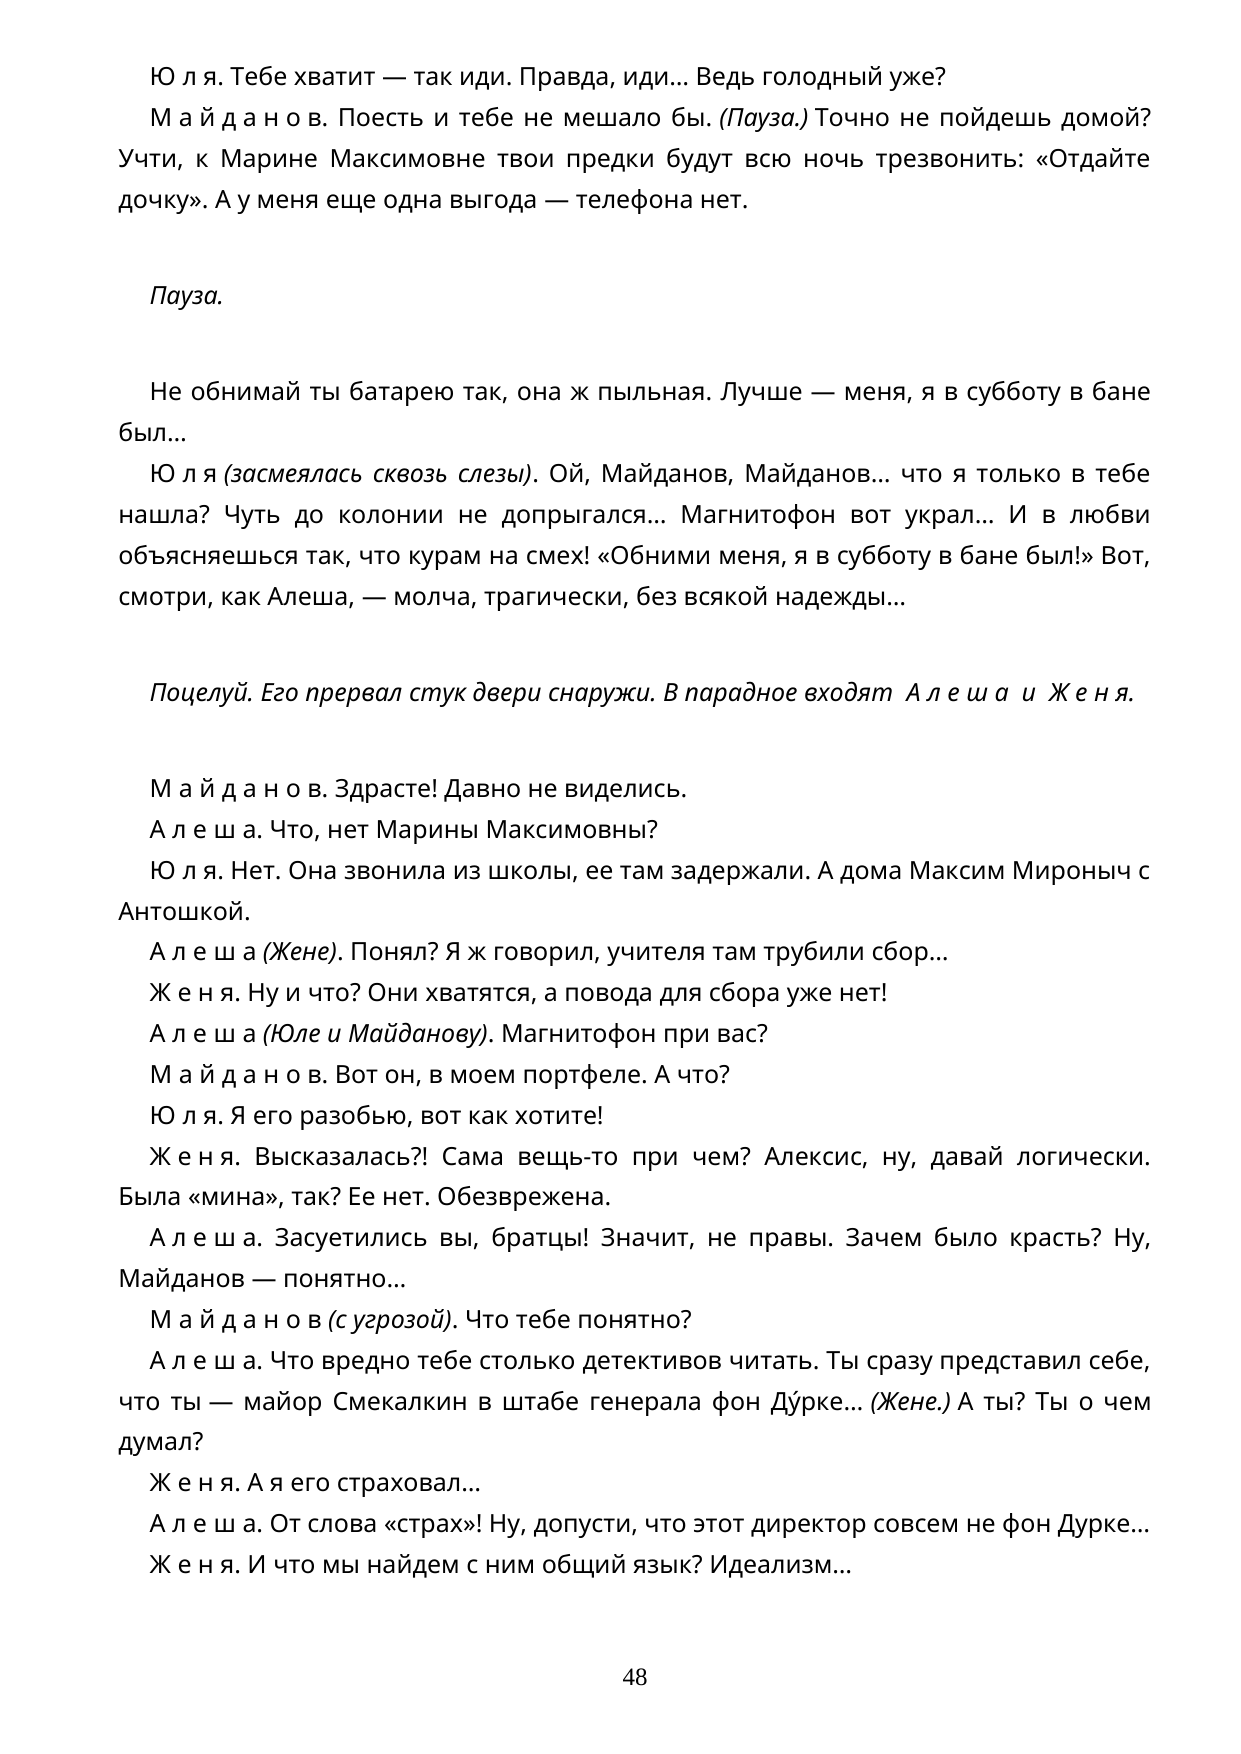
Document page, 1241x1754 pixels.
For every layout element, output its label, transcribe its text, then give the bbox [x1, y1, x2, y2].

text М а й д а н о в. Вот он, в моем портфеле. А что? [118, 1057, 1152, 1091]
text Ю л я (засмеялась сквозь слезы). Ой, Майданов, Майданов… что я только в тебе нашла? Чуть до колонии не допрыгался… Магнитофон вот украл… И в любви объясняешься так, что курам на смех! «Обними меня, я в субботу в бане был!» Вот, смотри, как Алеша, — молча, трагически, без всякой надежды… [118, 456, 1152, 612]
text Поцелуй. Его прервал стук двери снаружи. В парадное входят А л е ш а и Ж е н я. [118, 674, 1152, 708]
text Не обнимай ты батарею так, она ж пыльная. Лучше — меня, я в субботу в бане был… [118, 374, 1152, 449]
text М а й д а н о в (с угрозой). Что тебе понятно? [118, 1302, 1152, 1336]
text М а й д а н о в. Поесть и тебе не мешало бы. (Пауза.) Точно не пойдешь домой? Учти, к Марине Максимовне твои предки будут всю ночь трезвонить: «Отдайте дочку». А у меня еще одна выгода — телефона нет. [118, 100, 1152, 216]
text А л е ш а. Засуетились вы, братцы! Значит, не правы. Зачем было красть? Ну, Майданов — понятно… [118, 1220, 1152, 1295]
text А л е ш а. От слова «страх»! Ну, допусти, что этот директор совсем не фон Дурке… [118, 1506, 1152, 1540]
text Ж е н я. Ну и что? Они хватятся, а повода для сбора уже нет! [118, 975, 1152, 1009]
text А л е ш а (Жене). Понял? Я ж говорил, учителя там трубили сбор… [118, 934, 1152, 968]
text А л е ш а. Что вредно тебе столько детективов читать. Ты сразу представил себе, что ты — майор Смекалкин в штабе генерала фон Ду́рке… (Жене.) А ты? Ты о чем думал? [118, 1342, 1152, 1458]
text М а й д а н о в. Здрасте! Давно не виделись. [118, 771, 1152, 805]
text Ж е н я. И что мы найдем с ним общий язык? Идеализм… [118, 1547, 1152, 1581]
text Ю л я. Тебе хватит — так иди. Правда, иди… Ведь голодный уже? [118, 59, 1152, 93]
text Ж е н я. А я его страховал… [118, 1465, 1152, 1499]
text А л е ш а. Что, нет Марины Максимовны? [118, 812, 1152, 846]
text А л е ш а (Юле и Майданову). Магнитофон при вас? [118, 1016, 1152, 1050]
text Пауза. [118, 278, 1152, 312]
text Ю л я. Я его разобью, вот как хотите! [118, 1097, 1152, 1131]
text Ю л я. Нет. Она звонила из школы, ее там задержали. А дома Максим Мироныч с Антошкой. [118, 852, 1152, 927]
text Ж е н я. Высказалась?! Сама вещь-то при чем? Алексис, ну, давай логически. Была «мина», так? Ее нет. Обезврежена. [118, 1138, 1152, 1213]
